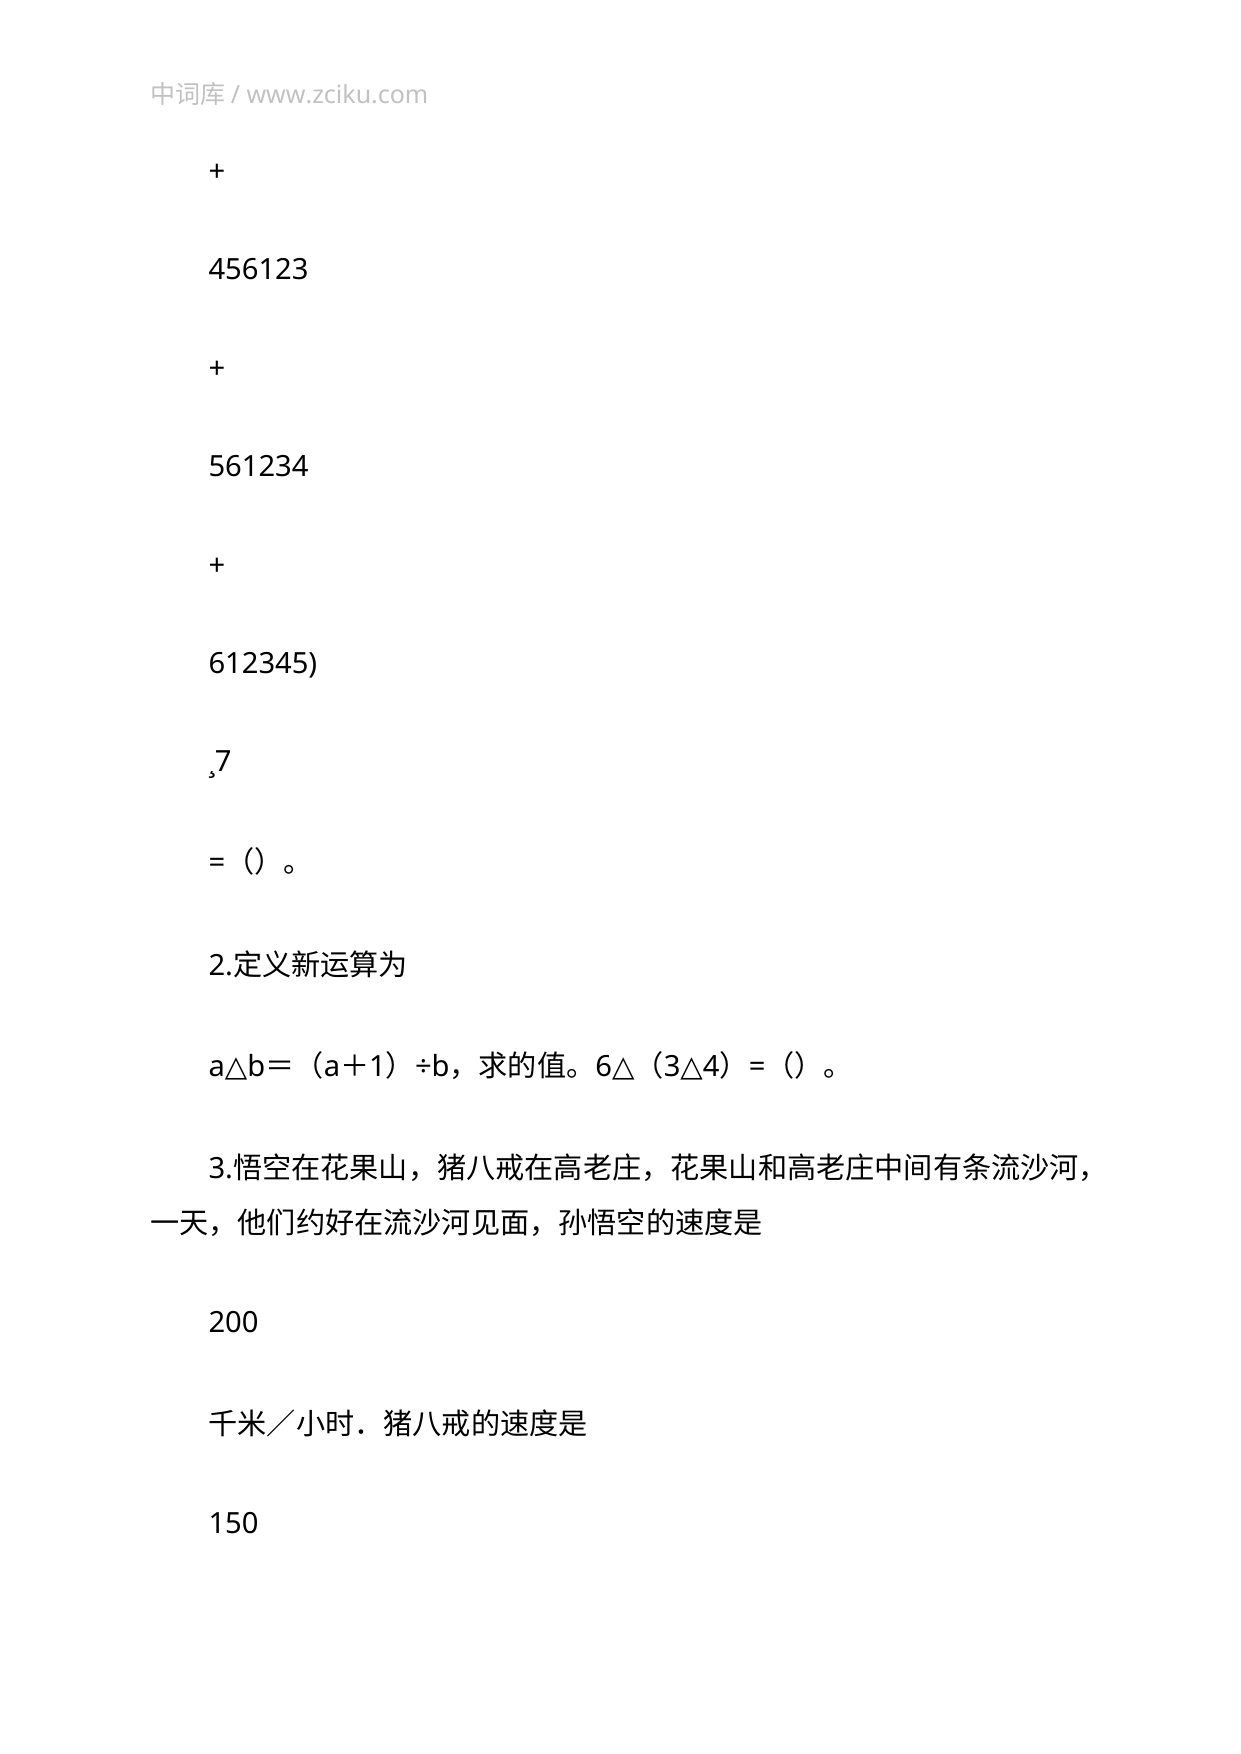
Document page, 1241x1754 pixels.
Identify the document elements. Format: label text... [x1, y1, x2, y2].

text + [150, 150, 1090, 190]
text a△b＝（a＋1）÷b，求的值。6△（3△4）=（）。 [150, 1043, 1090, 1085]
text ¸7 [150, 741, 1090, 780]
text + [150, 347, 1090, 387]
text 千米／小时．猪八戒的速度是 [150, 1400, 1090, 1442]
text 561234 [150, 445, 1090, 485]
text =（）。 [150, 839, 1090, 881]
text 612345) [150, 642, 1090, 682]
text + [150, 544, 1090, 583]
text 3.悟空在花果山，猪八戒在高老庄，花果山和高老庄中间有条流沙河，一天，他们约好在流沙河见面，孙悟空的速度是 [150, 1145, 1090, 1242]
text 150 [150, 1502, 1090, 1542]
text 456123 [150, 248, 1090, 288]
text 2.定义新运算为 [150, 941, 1090, 983]
text 200 [150, 1302, 1090, 1341]
